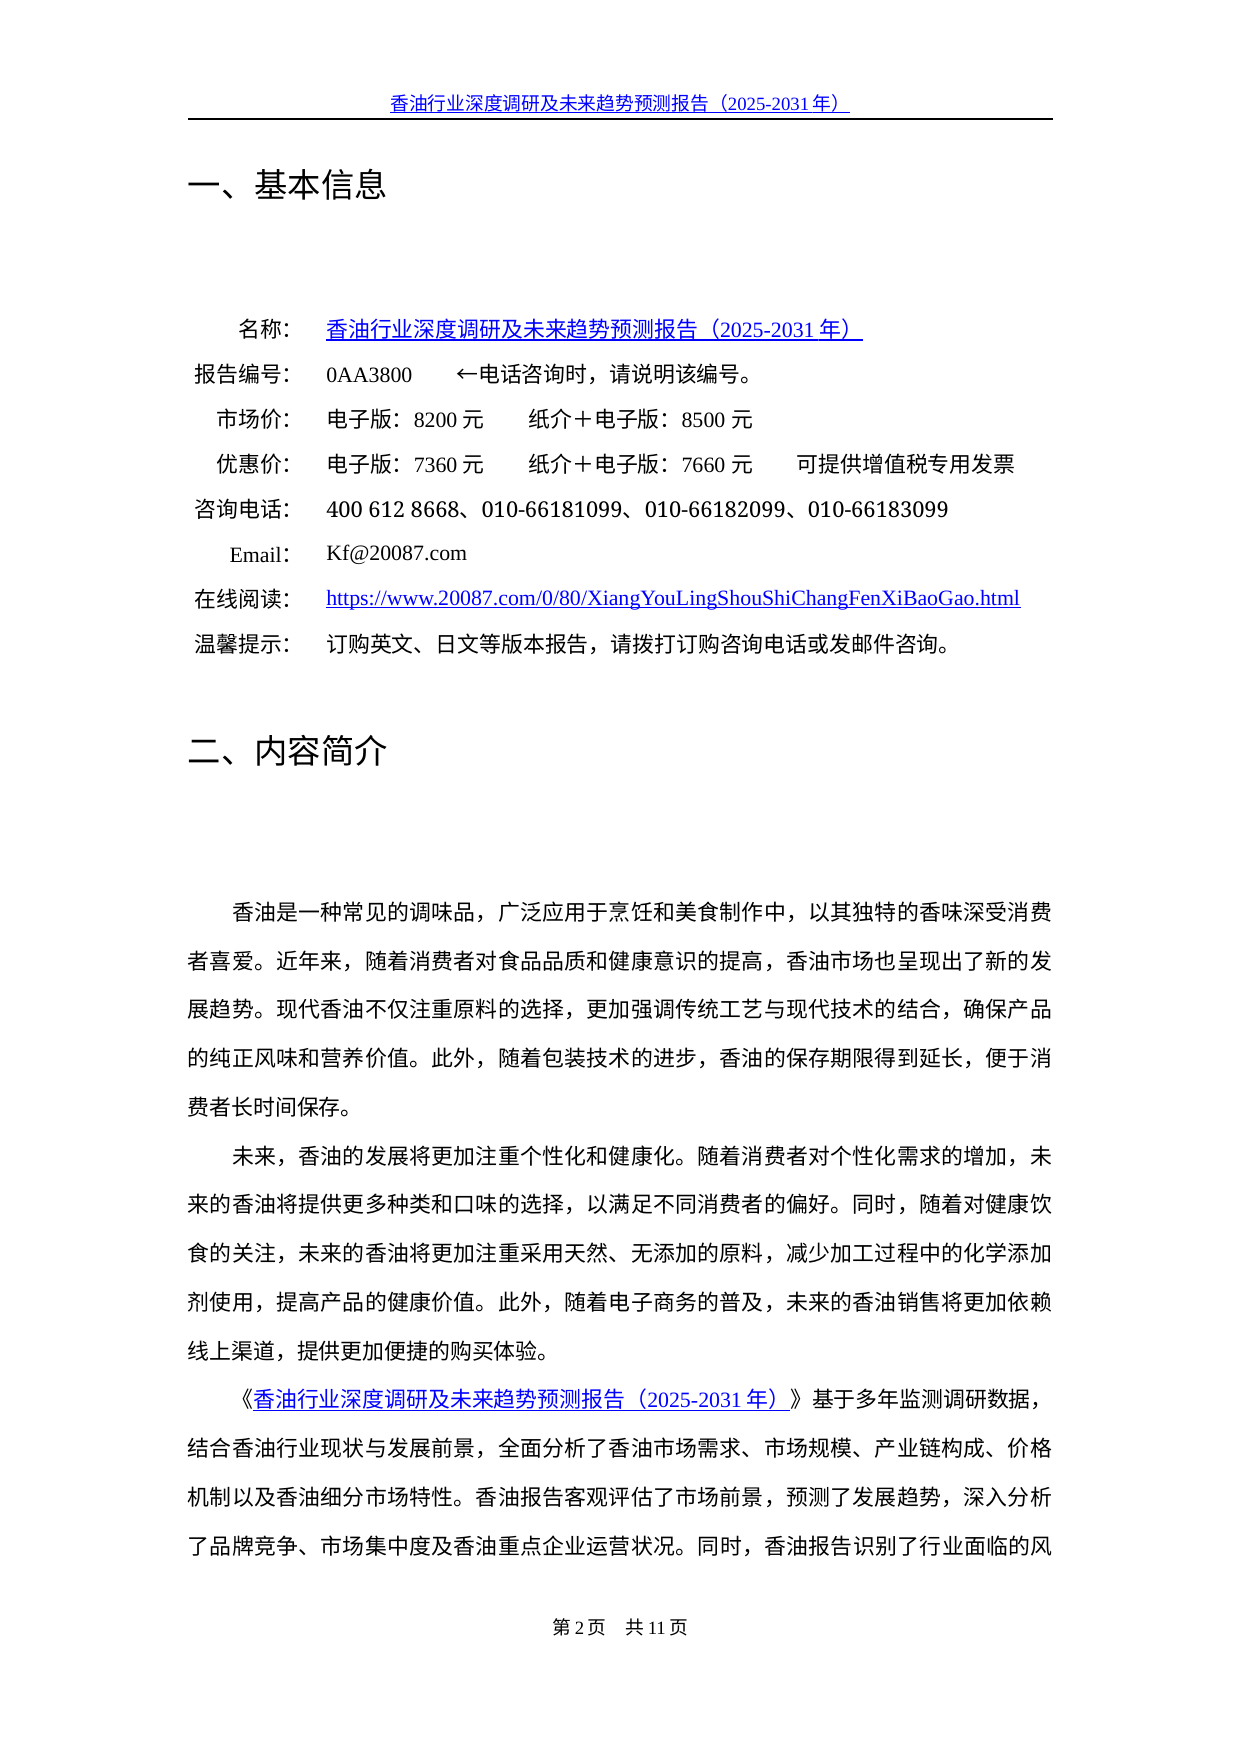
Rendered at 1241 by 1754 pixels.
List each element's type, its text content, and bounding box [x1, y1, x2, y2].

table_cell 电子版：8200 元 纸介＋电子版：8500 元 [315, 402, 1073, 447]
table_cell 报告编号： [167, 357, 315, 402]
table_cell 400 612 8668、010-66181099、010-66182099、010-66183099 [315, 492, 1073, 537]
table_cell 市场价： [167, 402, 315, 447]
title 二、内容简介 [187, 717, 1053, 782]
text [187, 894, 1053, 1561]
title 一、基本信息 [187, 150, 1053, 215]
table_cell 订购英文、日文等版本报告，请拨打订购咨询电话或发邮件咨询。 [315, 627, 1073, 672]
table_cell 温馨提示： [167, 627, 315, 672]
table_cell 电子版：7360 元 纸介＋电子版：7660 元 可提供增值税专用发票 [315, 447, 1073, 492]
table_header 名称： [167, 312, 315, 357]
table_cell 咨询电话： [167, 492, 315, 537]
table_cell Kf@20087.com [315, 537, 1073, 582]
table_cell 优惠价： [167, 447, 315, 492]
table_cell Email： [167, 537, 315, 582]
table_cell 在线阅读： [167, 582, 315, 627]
table_cell [315, 582, 1073, 627]
table_header 香油行业深度调研及未来趋势预测报告（2025-2031年） [315, 312, 1073, 357]
table_cell 0AA3800 ←电话咨询时，请说明该编号。 [315, 357, 1073, 402]
